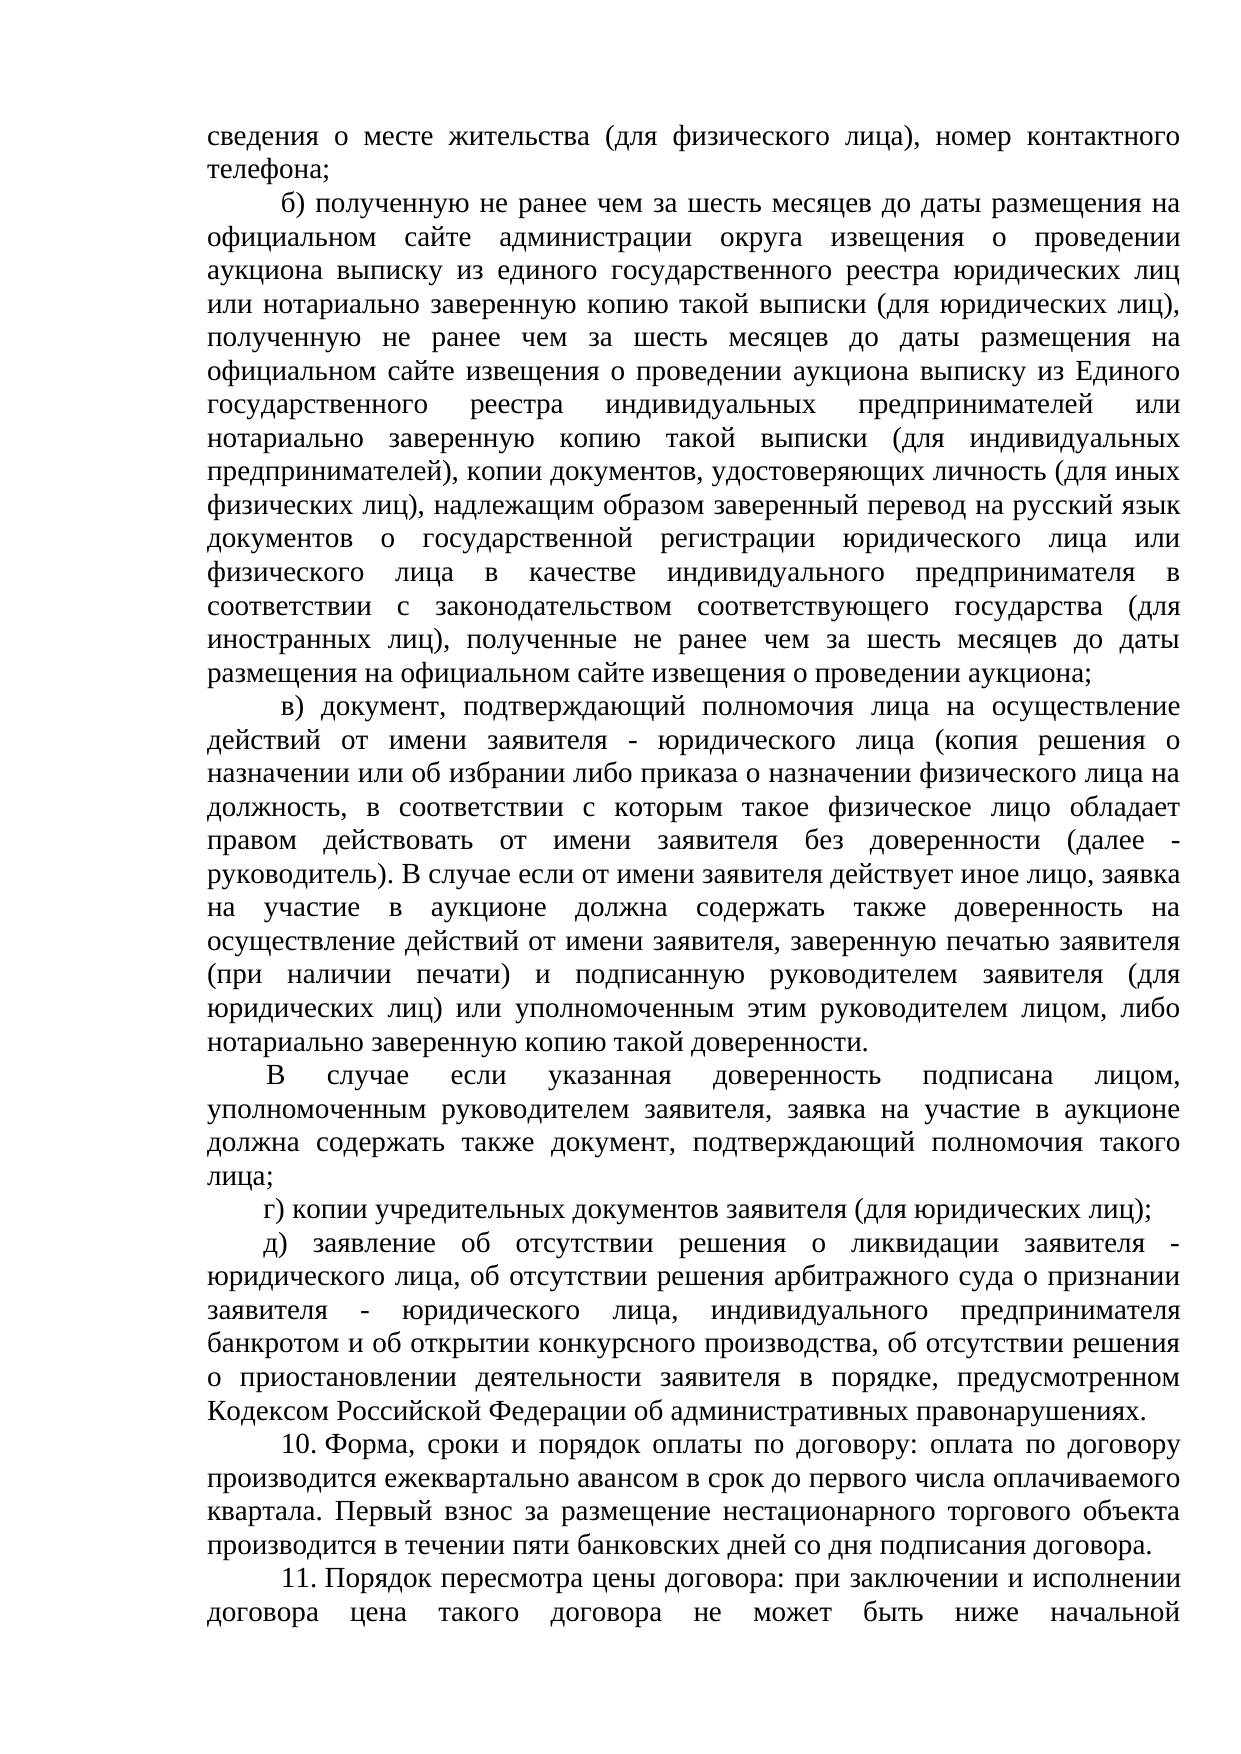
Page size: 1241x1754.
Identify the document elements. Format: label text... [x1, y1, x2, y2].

text д) заявление об отсутствии решения о ликвидации заявителя - юридического лица, об отсутствии решения арбитражного суда о признании заявителя - юридического лица, индивидуального предпринимателя банкротом и об открытии конкурсного производства, об отсутствии решения о приостановлении деятельности заявителя в порядке, предусмотренном Кодексом Российской Федерации об административных правонарушениях. [207, 1225, 1181, 1426]
text б) полученную не ранее чем за шесть месяцев до даты размещения на официальном сайте администрации округа извещения о проведении аукциона выписку из единого государственного реестра юридических лиц или нотариально заверенную копию такой выписки (для юридических лиц), полученную не ранее чем за шесть месяцев до даты размещения на официальном сайте извещения о проведении аукциона выписку из Единого государственного реестра индивидуальных предпринимателей или нотариально заверенную копию такой выписки (для индивидуальных предпринимателей), копии документов, удостоверяющих личность (для иных физических лиц), надлежащим образом заверенный перевод на русский язык документов о государственной регистрации юридического лица или физического лица в качестве индивидуального предпринимателя в соответствии с законодательством соответствующего государства (для иностранных лиц), полученные не ранее чем за шесть месяцев до даты размещения на официальном сайте извещения о проведении аукциона; [207, 185, 1181, 688]
text г) копии учредительных документов заявителя (для юридических лиц); [207, 1191, 1181, 1225]
text В случае если указанная доверенность подписана лицом, уполномоченным руководителем заявителя, заявка на участие в аукционе должна содержать также документ, подтверждающий полномочия такого лица; [207, 1057, 1181, 1191]
text в) документ, подтверждающий полномочия лица на осуществление действий от имени заявителя - юридического лица (копия решения о назначении или об избрании либо приказа о назначении физического лица на должность, в соответствии с которым такое физическое лицо обладает правом действовать от имени заявителя без доверенности (далее - руководитель). В случае если от имени заявителя действует иное лицо, заявка на участие в аукционе должна содержать также доверенность на осуществление действий от имени заявителя, заверенную печатью заявителя (при наличии печати) и подписанную руководителем заявителя (для юридических лиц) или уполномоченным этим руководителем лицом, либо нотариально заверенную копию такой доверенности. [207, 688, 1181, 1057]
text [207, 1560, 1181, 1627]
text 10. Форма, сроки и порядок оплаты по договору: оплата по договору производится ежеквартально авансом в срок до первого числа оплачиваемого квартала. Первый взнос за размещение нестационарного торгового объекта производится в течении пяти банковских дней со дня подписания договора. [207, 1426, 1181, 1560]
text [207, 118, 1181, 185]
